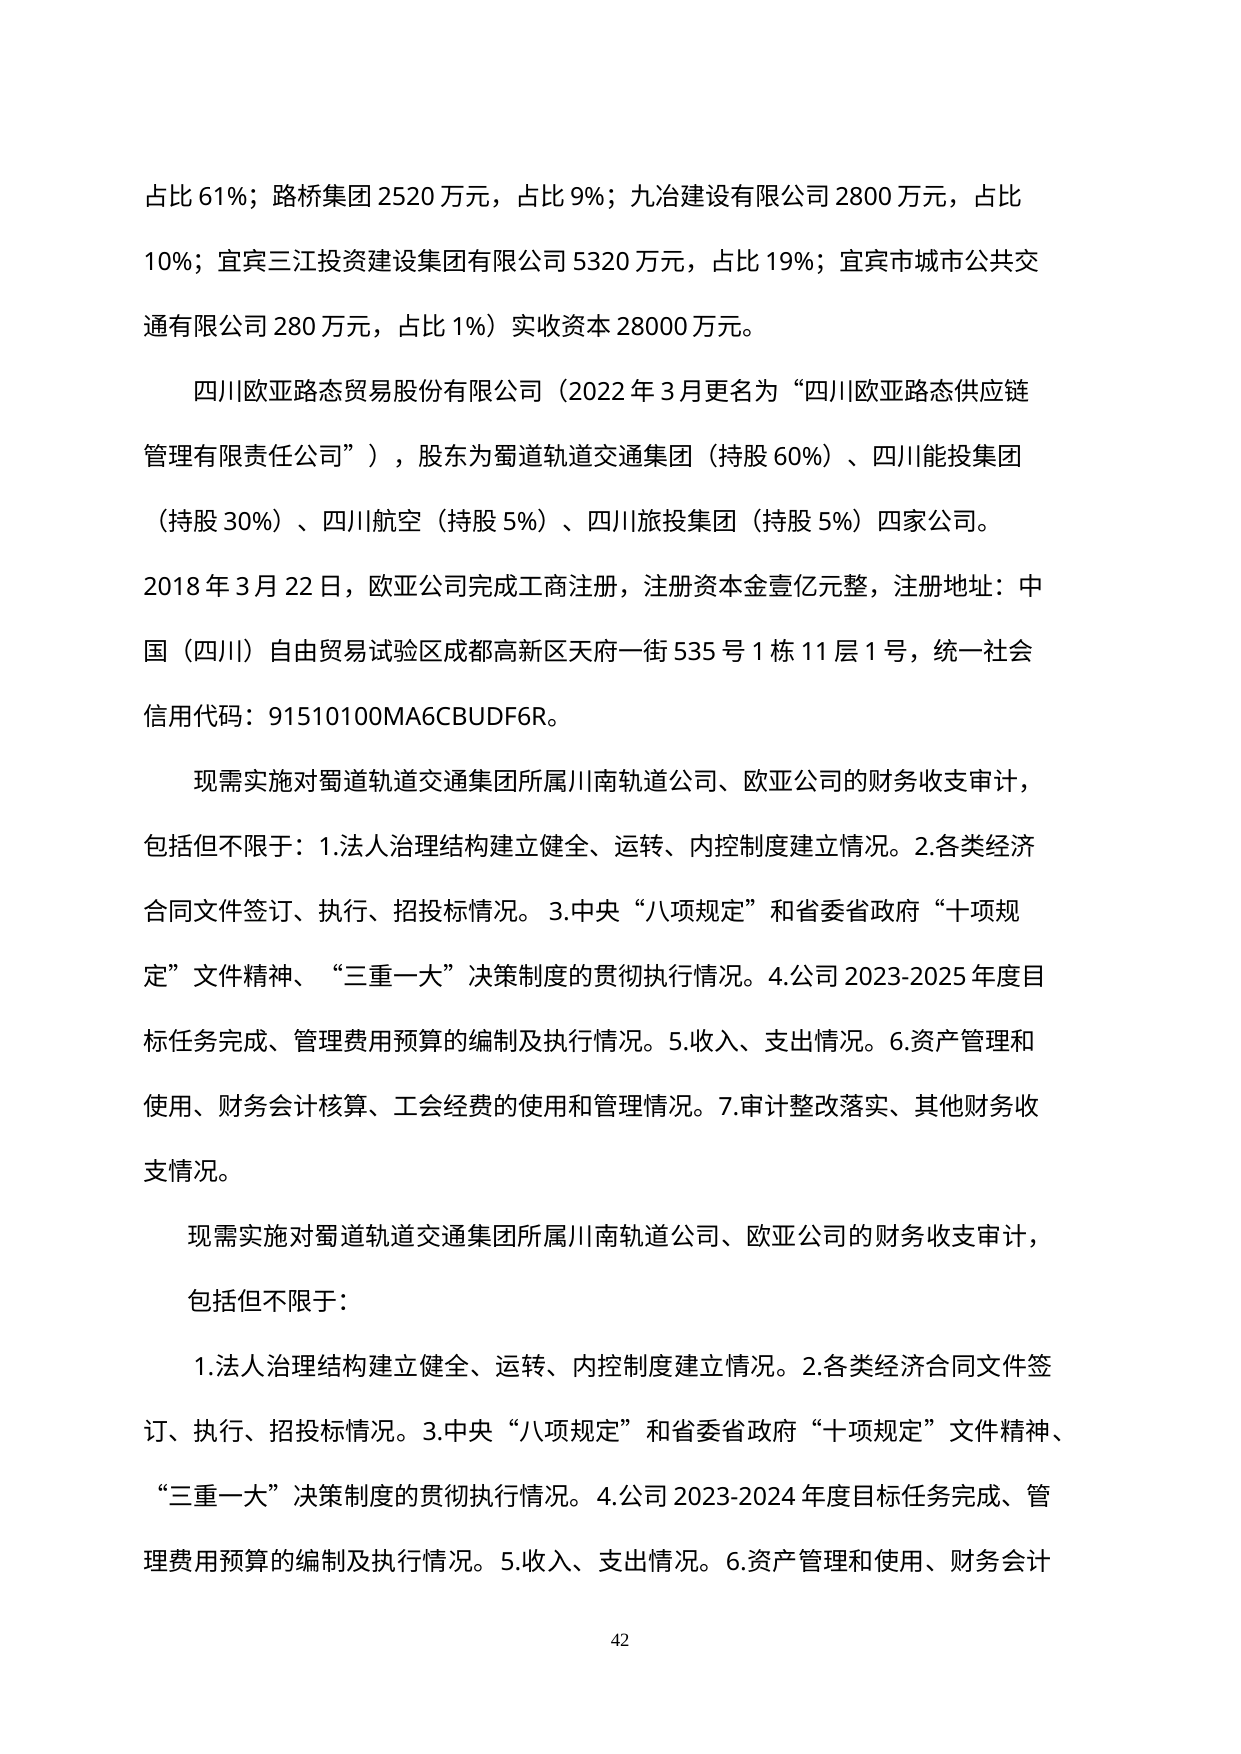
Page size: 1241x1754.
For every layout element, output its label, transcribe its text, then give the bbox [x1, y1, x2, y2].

text 四川欧亚路态贸易股份有限公司（2022年3月更名为“四川欧亚路态供应链管理有限责任公司”），股东为蜀道轨道交通集团（持股60%）、四川能投集团（持股30%）、四川航空（持股5%）、四川旅投集团（持股5%）四家公司。2018年3月22日，欧亚公司完成工商注册，注册资本金壹亿元整，注册地址：中国（四川）自由贸易试验区成都高新区天府一街535号1栋11层1号，统一社会信用代码：91510100MA6CBUDF6R。 [143, 357, 1053, 747]
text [143, 1332, 1053, 1592]
text 现需实施对蜀道轨道交通集团所属川南轨道公司、欧亚公司的财务收支审计，包括但不限于： [187, 1202, 1053, 1332]
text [143, 162, 1053, 357]
text 现需实施对蜀道轨道交通集团所属川南轨道公司、欧亚公司的财务收支审计，包括但不限于：1.法人治理结构建立健全、运转、内控制度建立情况。2.各类经济合同文件签订、执行、招投标情况。 3.中央“八项规定”和省委省政府“十项规定”文件精神、“三重一大”决策制度的贯彻执行情况。4.公司2023-2025年度目标任务完成、管理费用预算的编制及执行情况。5.收入、支出情况。6.资产管理和使用、财务会计核算、工会经费的使用和管理情况。7.审计整改落实、其他财务收支情况。 [143, 747, 1053, 1202]
